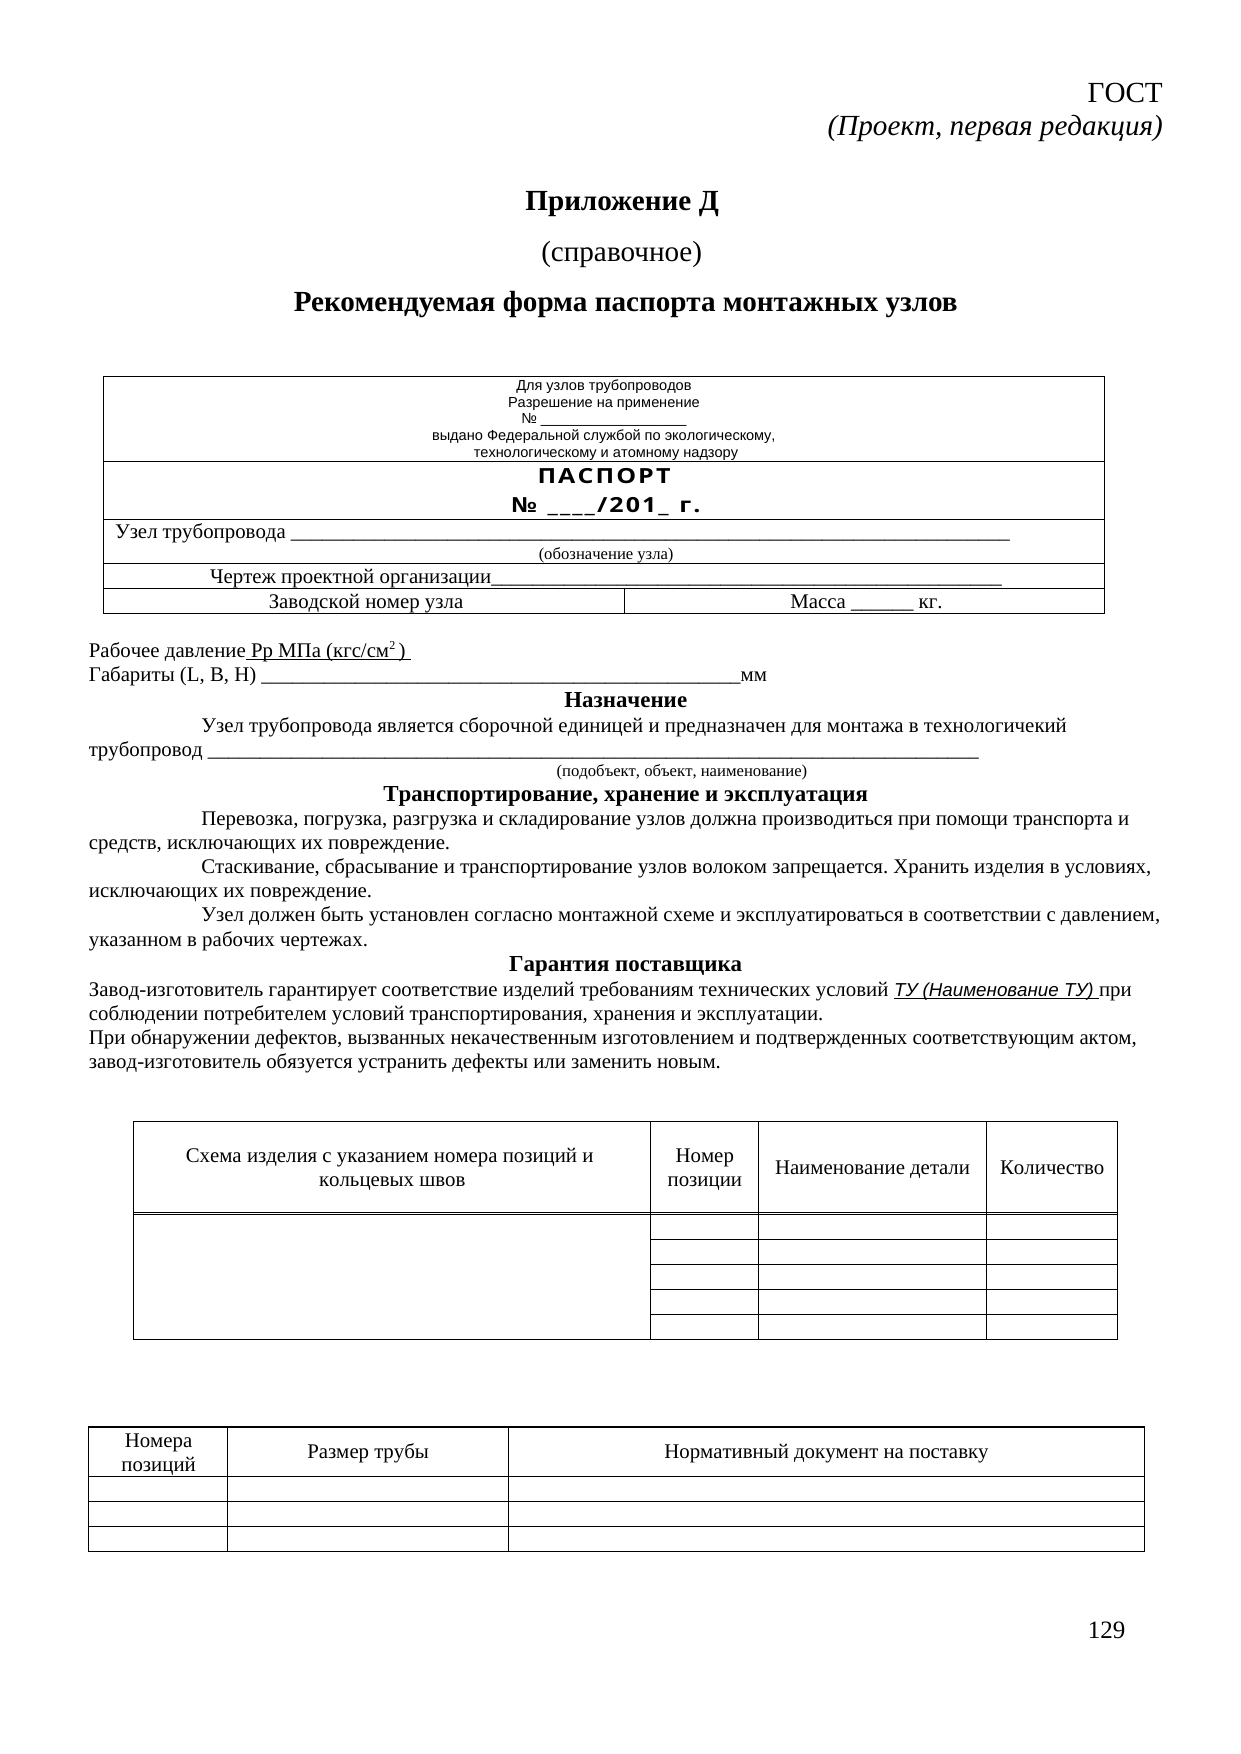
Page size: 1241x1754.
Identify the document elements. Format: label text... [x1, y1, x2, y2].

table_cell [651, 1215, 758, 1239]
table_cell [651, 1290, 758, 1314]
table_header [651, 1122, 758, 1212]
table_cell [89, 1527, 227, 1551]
text Завод-изготовитель гарантирует соответствие изделий требованиям технических условий ТУ (Наименование ТУ) при соблюдении потребителем условий транспортирования, хранения и эксплуатации. [89, 977, 1162, 1025]
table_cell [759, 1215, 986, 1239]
text Узел трубопровода является сборочной единицей и предназначен для монтажа в технологичекий трубопровод __________________________________________________________________________ [89, 712, 1162, 761]
text Узел должен быть установлен согласно монтажной схеме и эксплуатироваться в соответствии с давлением, указанном в рабочих чертежах. [89, 902, 1162, 951]
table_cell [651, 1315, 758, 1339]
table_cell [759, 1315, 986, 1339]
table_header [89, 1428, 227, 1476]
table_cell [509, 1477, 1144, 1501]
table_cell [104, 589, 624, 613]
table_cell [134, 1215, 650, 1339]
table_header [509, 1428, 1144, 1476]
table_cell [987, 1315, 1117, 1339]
subtitle Приложение Д (справочное) Рекомендуемая форма паспорта монтажных узлов [89, 183, 1162, 318]
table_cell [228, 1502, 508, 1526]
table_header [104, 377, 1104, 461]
text Рабочее давление Рр МПа (кгс/см2 ) [89, 638, 1162, 662]
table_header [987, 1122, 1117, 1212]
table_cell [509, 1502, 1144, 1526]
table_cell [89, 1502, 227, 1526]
text Транспортирование, хранение и эксплуатация [89, 780, 1162, 806]
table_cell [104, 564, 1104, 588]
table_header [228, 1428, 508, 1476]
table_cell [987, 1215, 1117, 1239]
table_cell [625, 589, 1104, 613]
text Стаскивание, сбрасывание и транспортирование узлов волоком запрещается. Хранить изделия в условиях, исключающих их повреждение. [89, 854, 1162, 902]
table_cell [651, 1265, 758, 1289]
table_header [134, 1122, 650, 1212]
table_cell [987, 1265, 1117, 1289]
text (подобъект, объект, наименование) [89, 761, 1162, 780]
text Габариты (L, B, H) ______________________________________________мм [89, 662, 1162, 686]
text При обнаружении дефектов, вызванных некачественным изготовлением и подтвержденных соответствующим актом, завод-изготовитель обязуется устранить дефекты или заменить новым. [89, 1025, 1162, 1073]
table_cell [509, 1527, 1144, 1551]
text Гарантия поставщика [89, 951, 1162, 977]
text Перевозка, погрузка, разгрузка и складирование узлов должна производиться при помощи транспорта и средств, исключающих их повреждение. [89, 806, 1162, 854]
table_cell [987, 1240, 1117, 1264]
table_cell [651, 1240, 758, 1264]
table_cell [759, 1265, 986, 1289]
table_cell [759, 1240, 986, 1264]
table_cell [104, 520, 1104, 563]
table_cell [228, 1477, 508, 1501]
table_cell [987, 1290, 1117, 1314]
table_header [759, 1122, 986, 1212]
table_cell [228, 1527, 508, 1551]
text Назначение [89, 686, 1162, 712]
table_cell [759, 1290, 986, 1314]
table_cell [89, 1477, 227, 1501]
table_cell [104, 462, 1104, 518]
